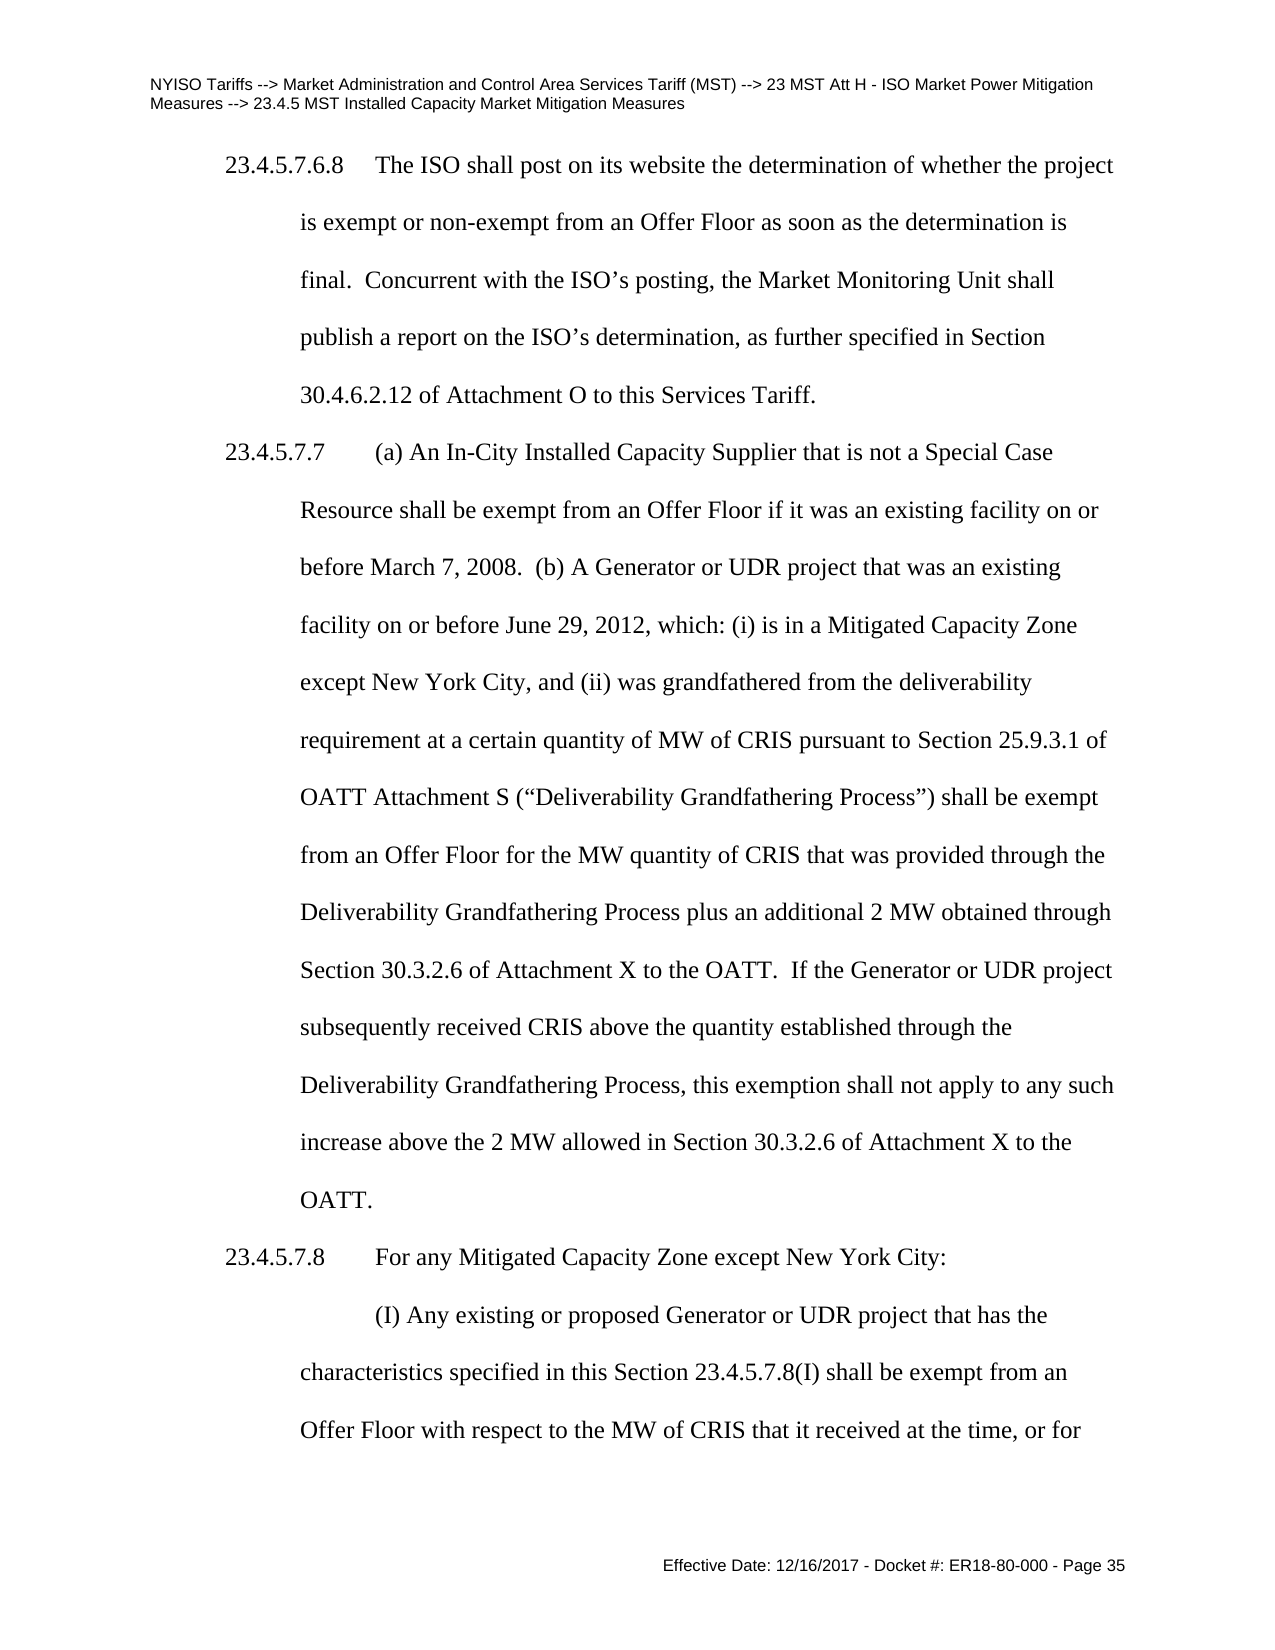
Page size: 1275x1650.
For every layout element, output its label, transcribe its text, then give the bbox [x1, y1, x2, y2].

text 23.4.5.7.8 For any Mitigated Capacity Zone except New York City: [225, 1242, 1125, 1271]
text 23.4.5.7.7 (a) An In-City Installed Capacity Supplier that is not a Special Case Resource shall be exempt from an Offer Floor if it was an existing facility on or before March 7, 2008. (b) A Generator or UDR project that was an existing facility on or before June 29, 2012, which: (i) is in a Mitigated Capacity Zone except New York City, and (ii) was grandfathered from the deliverability requirement at a certain quantity of MW of CRIS pursuant to Section 25.9.3.1 of OATT Attachment S (“Deliverability Grandfathering Process”) shall be exempt from an Offer Floor for the MW quantity of CRIS that was provided through the Deliverability Grandfathering Process plus an additional 2 MW obtained through Section 30.3.2.6 of Attachment X to the OATT. If the Generator or UDR project subsequently received CRIS above the quantity established through the Deliverability Grandfathering Process, this exemption shall not apply to any such increase above the 2 MW allowed in Section 30.3.2.6 of Attachment X to the OATT. [225, 437, 1125, 1214]
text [225, 1300, 1125, 1444]
text 23.4.5.7.6.8 The ISO shall post on its website the determination of whether the project is exempt or non-exempt from an Offer Floor as soon as the determination is final. Concurrent with the ISO’s posting, the Market Monitoring Unit shall publish a report on the ISO’s determination, as further specified in Section 30.4.6.2.12 of Attachment O to this Services Tariff. [225, 150, 1125, 409]
